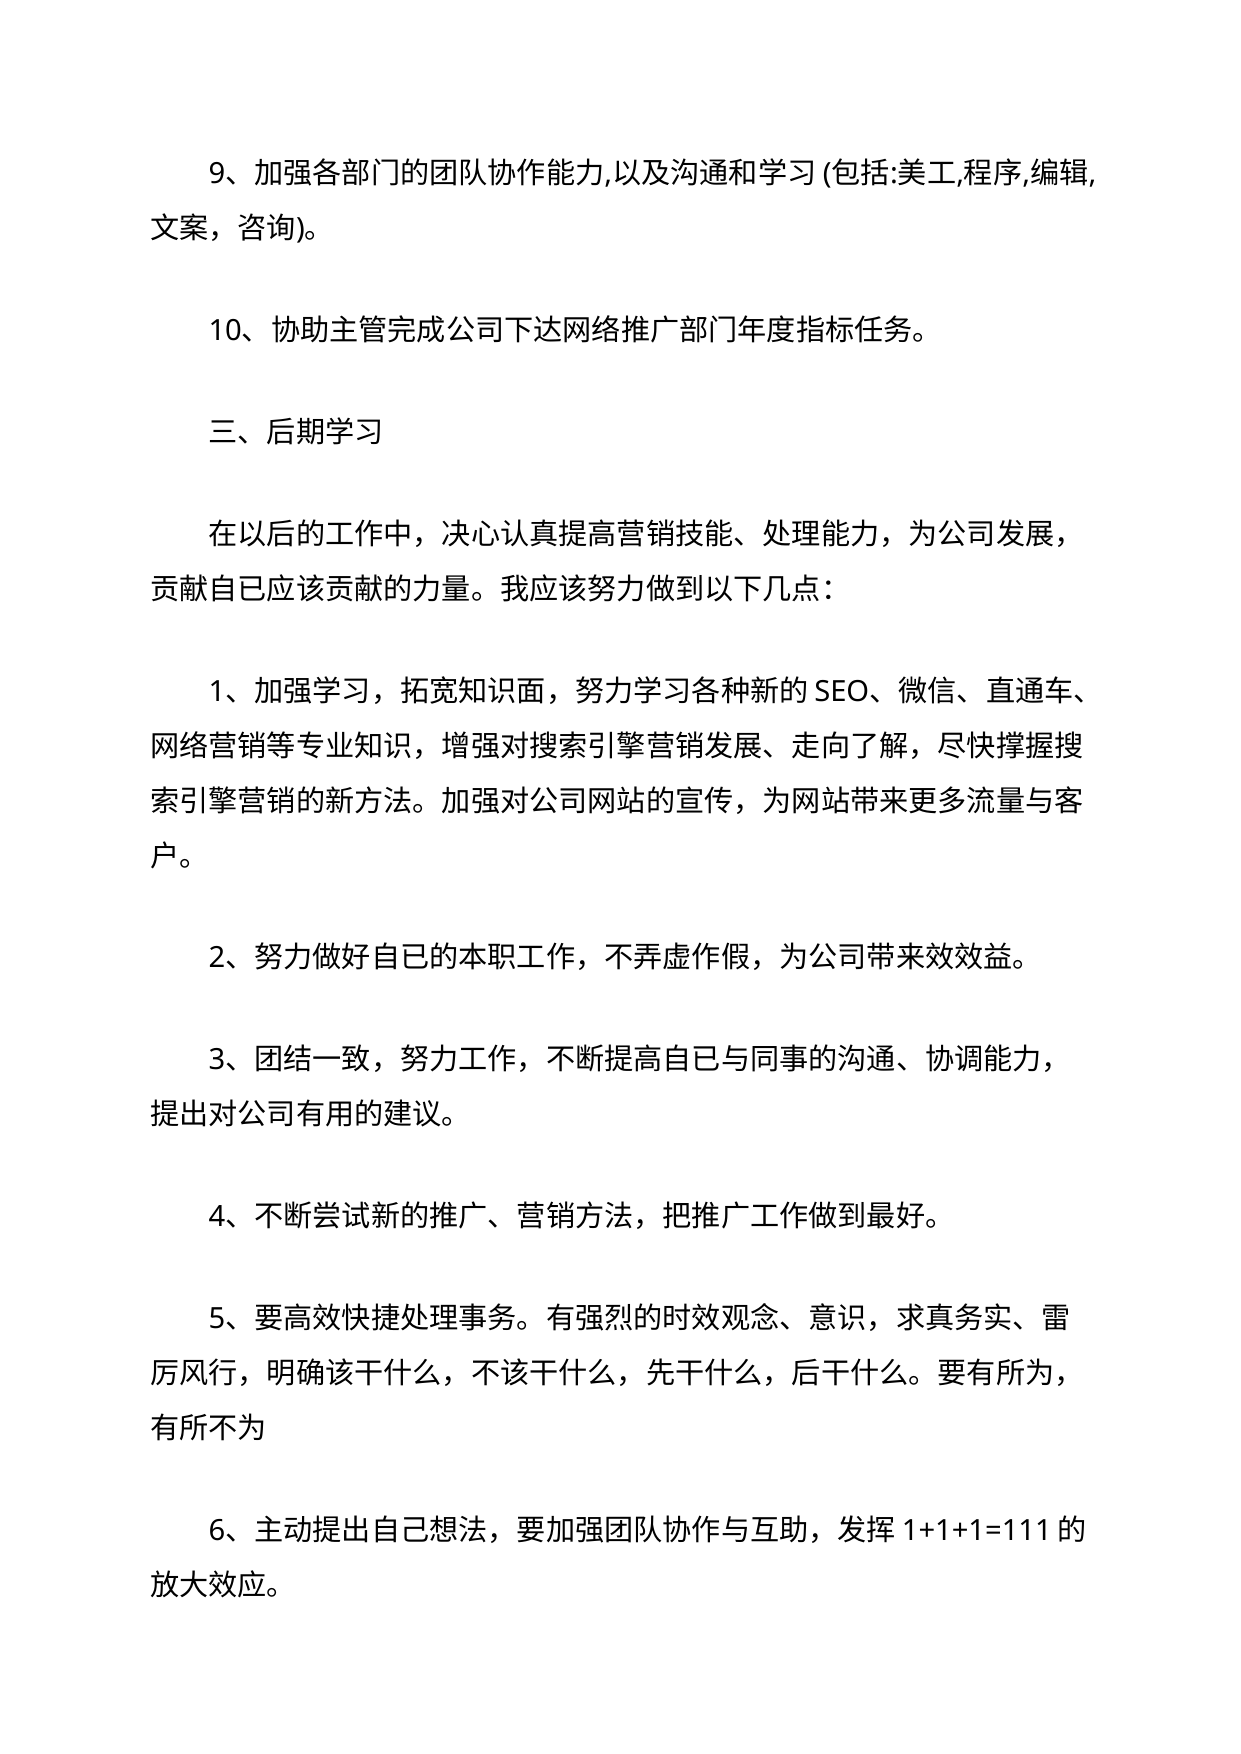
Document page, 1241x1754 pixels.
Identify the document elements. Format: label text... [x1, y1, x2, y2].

text 1、加强学习，拓宽知识面，努力学习各种新的SEO、微信、直通车、网络营销等专业知识，增强对搜索引擎营销发展、走向了解，尽快撑握搜索引擎营销的新方法。加强对公司网站的宣传，为网站带来更多流量与客户。 [150, 667, 1090, 874]
text 三、后期学习 [150, 409, 1090, 451]
text 5、要高效快捷处理事务。有强烈的时效观念、意识，求真务实、雷厉风行，明确该干什么，不该干什么，先干什么，后干什么。要有所为，有所不为 [150, 1295, 1090, 1447]
text 3、团结一致，努力工作，不断提高自已与同事的沟通、协调能力，提出对公司有用的建议。 [150, 1036, 1090, 1133]
text 4、不断尝试新的推广、营销方法，把推广工作做到最好。 [150, 1193, 1090, 1235]
text 9、加强各部门的团队协作能力,以及沟通和学习 (包括:美工,程序,编辑,文案，咨询)。 [150, 150, 1090, 247]
text 2、努力做好自已的本职工作，不弄虚作假，为公司带来效效益。 [150, 934, 1090, 976]
text 10、协助主管完成公司下达网络推广部门年度指标任务。 [150, 307, 1090, 349]
text 在以后的工作中，决心认真提高营销技能、处理能力，为公司发展，贡献自已应该贡献的力量。我应该努力做到以下几点： [150, 511, 1090, 608]
text 6、主动提出自己想法，要加强团队协作与互助，发挥1+1+1=111的放大效应。 [150, 1506, 1090, 1604]
